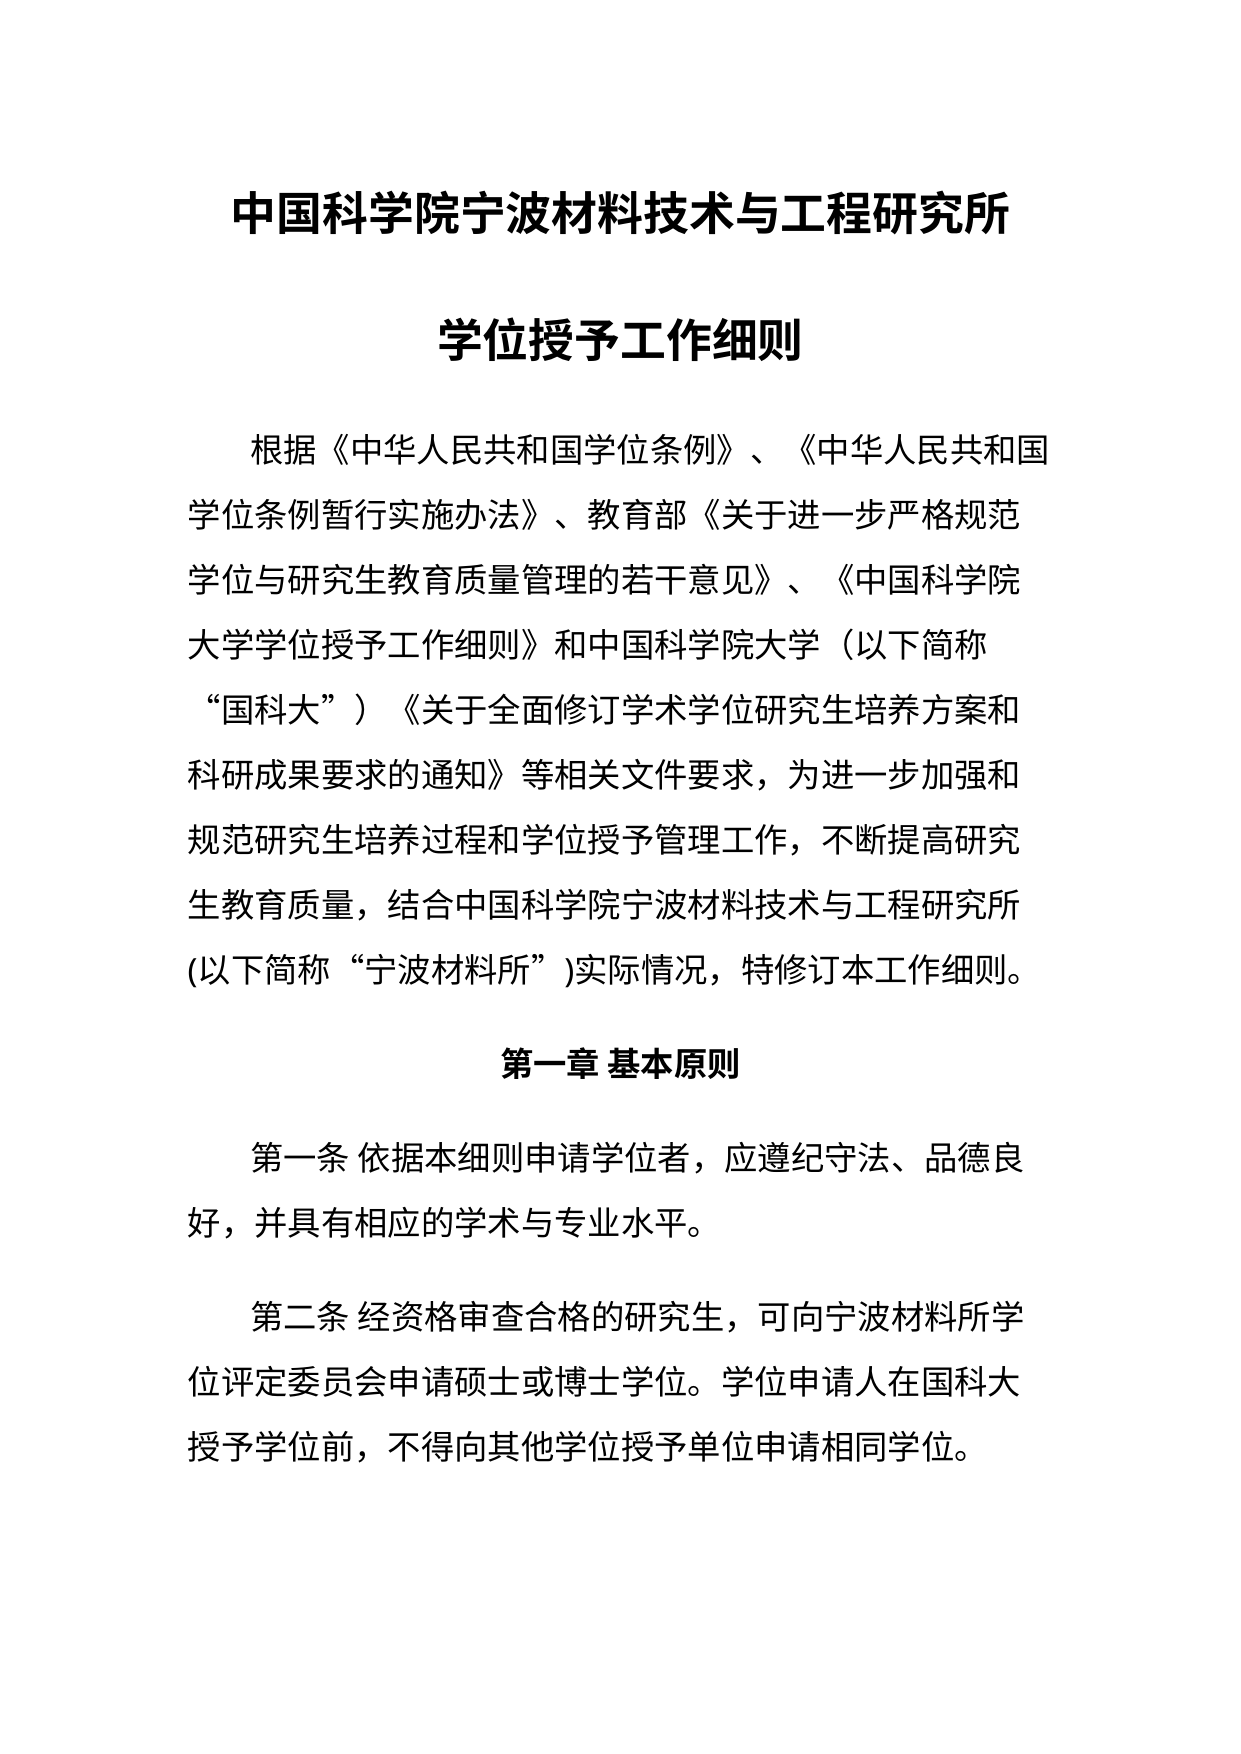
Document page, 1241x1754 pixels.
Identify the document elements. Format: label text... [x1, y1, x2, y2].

text 中国科学院宁波材料技术与工程研究所 [187, 162, 1053, 259]
text 根据《中华人民共和国学位条例》、《中华人民共和国学位条例暂行实施办法》、教育部《关于进一步严格规范学位与研究生教育质量管理的若干意见》、《中国科学院大学学位授予工作细则》和中国科学院大学（以下简称“国科大”）《关于全面修订学术学位研究生培养方案和科研成果要求的通知》等相关文件要求，为进一步加强和规范研究生培养过程和学位授予管理工作，不断提高研究生教育质量，结合中国科学院宁波材料技术与工程研究所(以下简称“宁波材料所”)实际情况，特修订本工作细则。 [187, 415, 1053, 1000]
text 第二条 经资格审查合格的研究生，可向宁波材料所学位评定委员会申请硕士或博士学位。学位申请人在国科大授予学位前，不得向其他学位授予单位申请相同学位。 [187, 1283, 1053, 1478]
text 第一章 基本原则 [187, 1029, 1053, 1094]
text 第一条 依据本细则申请学位者，应遵纪守法、品德良好，并具有相应的学术与专业水平。 [187, 1124, 1053, 1254]
text 学位授予工作细则 [187, 289, 1053, 386]
